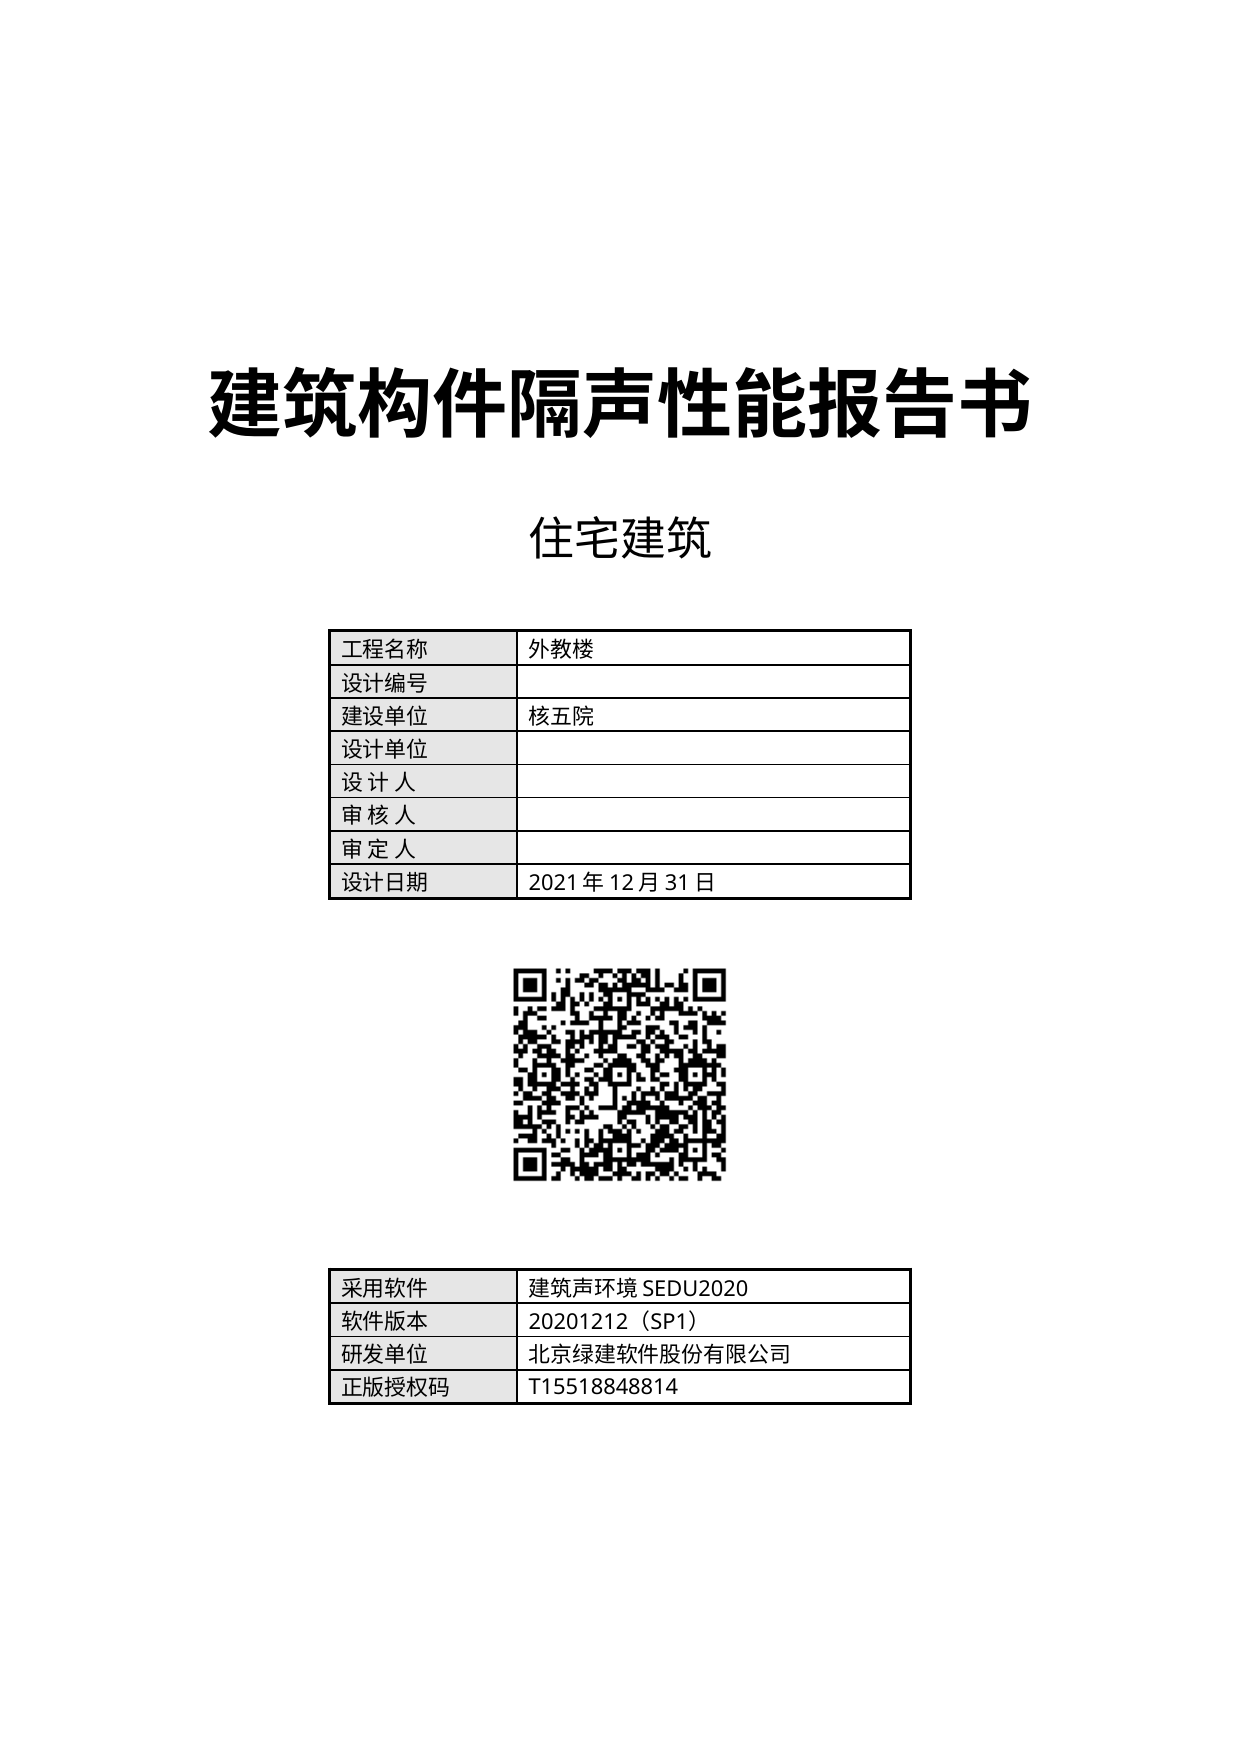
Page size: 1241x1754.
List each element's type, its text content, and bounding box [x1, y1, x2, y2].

text 建筑构件隔声性能报告书 [148, 344, 1092, 453]
table_cell 设计单位 [331, 732, 516, 764]
table_cell 审 定 人 [331, 832, 516, 863]
table_header 工程名称 [331, 632, 516, 664]
table_cell 设 计 人 [331, 765, 516, 797]
table_cell 设计日期 [331, 865, 516, 897]
table_cell [518, 865, 909, 897]
table_cell [518, 732, 909, 764]
text 住宅建筑 [148, 502, 1092, 568]
table_cell 20201212（SP1） [518, 1304, 909, 1336]
table_cell 审 核 人 [331, 798, 516, 830]
table_cell 软件版本 [331, 1304, 516, 1336]
table_cell 建设单位 [331, 699, 516, 730]
table_cell [518, 832, 909, 863]
table_cell [518, 666, 909, 697]
table_header 建筑声环境SEDU2020 [518, 1271, 909, 1302]
table_header 采用软件 [331, 1271, 516, 1302]
table_cell 研发单位 [331, 1337, 516, 1369]
picture [496, 950, 745, 1200]
table_cell 北京绿建软件股份有限公司 [518, 1337, 909, 1369]
table_cell 正版授权码 [331, 1371, 516, 1402]
table_header 外教楼 [518, 632, 909, 664]
table_cell 核五院 [518, 699, 909, 730]
table_cell [518, 798, 909, 830]
table_cell [518, 765, 909, 797]
table_cell T15518848814 [518, 1371, 909, 1402]
table_cell 设计编号 [331, 666, 516, 697]
